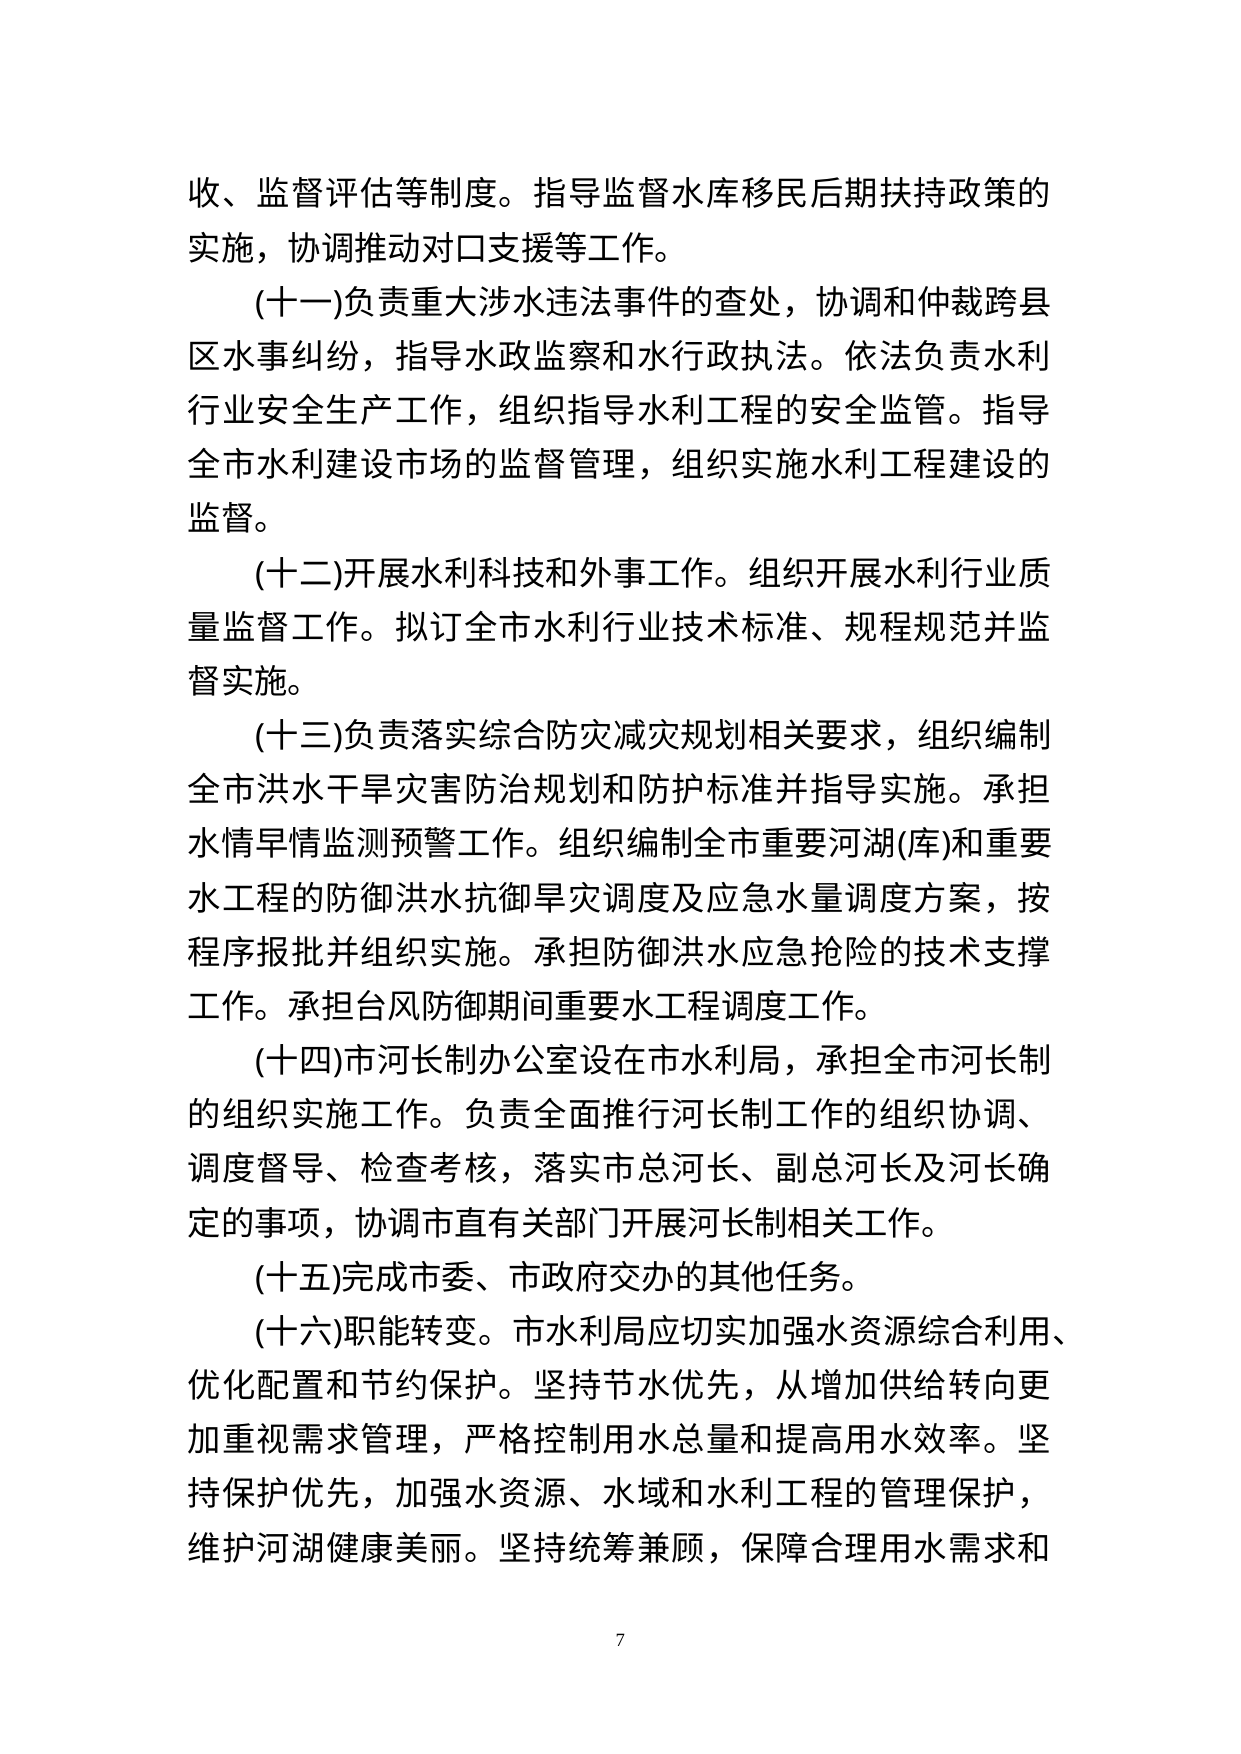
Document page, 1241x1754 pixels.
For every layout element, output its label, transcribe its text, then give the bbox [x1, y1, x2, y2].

text (十四)市河长制办公室设在市水利局，承担全市河长制的组织实施工作。负责全面推行河长制工作的组织协调、调度督导、检查考核，落实市总河长、副总河长及河长确定的事项，协调市直有关部门开展河长制相关工作。 [187, 1029, 1053, 1246]
text (十三)负责落实综合防灾减灾规划相关要求，组织编制全市洪水干旱灾害防治规划和防护标准并指导实施。承担水情早情监测预警工作。组织编制全市重要河湖(库)和重要水工程的防御洪水抗御旱灾调度及应急水量调度方案，按程序报批并组织实施。承担防御洪水应急抢险的技术支撑工作。承担台风防御期间重要水工程调度工作。 [187, 704, 1053, 1029]
text (十一)负责重大涉水违法事件的查处，协调和仲裁跨县区水事纠纷，指导水政监察和水行政执法。依法负责水利行业安全生产工作，组织指导水利工程的安全监管。指导全市水利建设市场的监督管理，组织实施水利工程建设的监督。 [187, 271, 1053, 542]
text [187, 1300, 1053, 1571]
text (十五)完成市委、市政府交办的其他任务。 [187, 1246, 1053, 1300]
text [187, 162, 1053, 271]
text (十二)开展水利科技和外事工作。组织开展水利行业质量监督工作。拟订全市水利行业技术标准、规程规范并监督实施。 [187, 542, 1053, 704]
